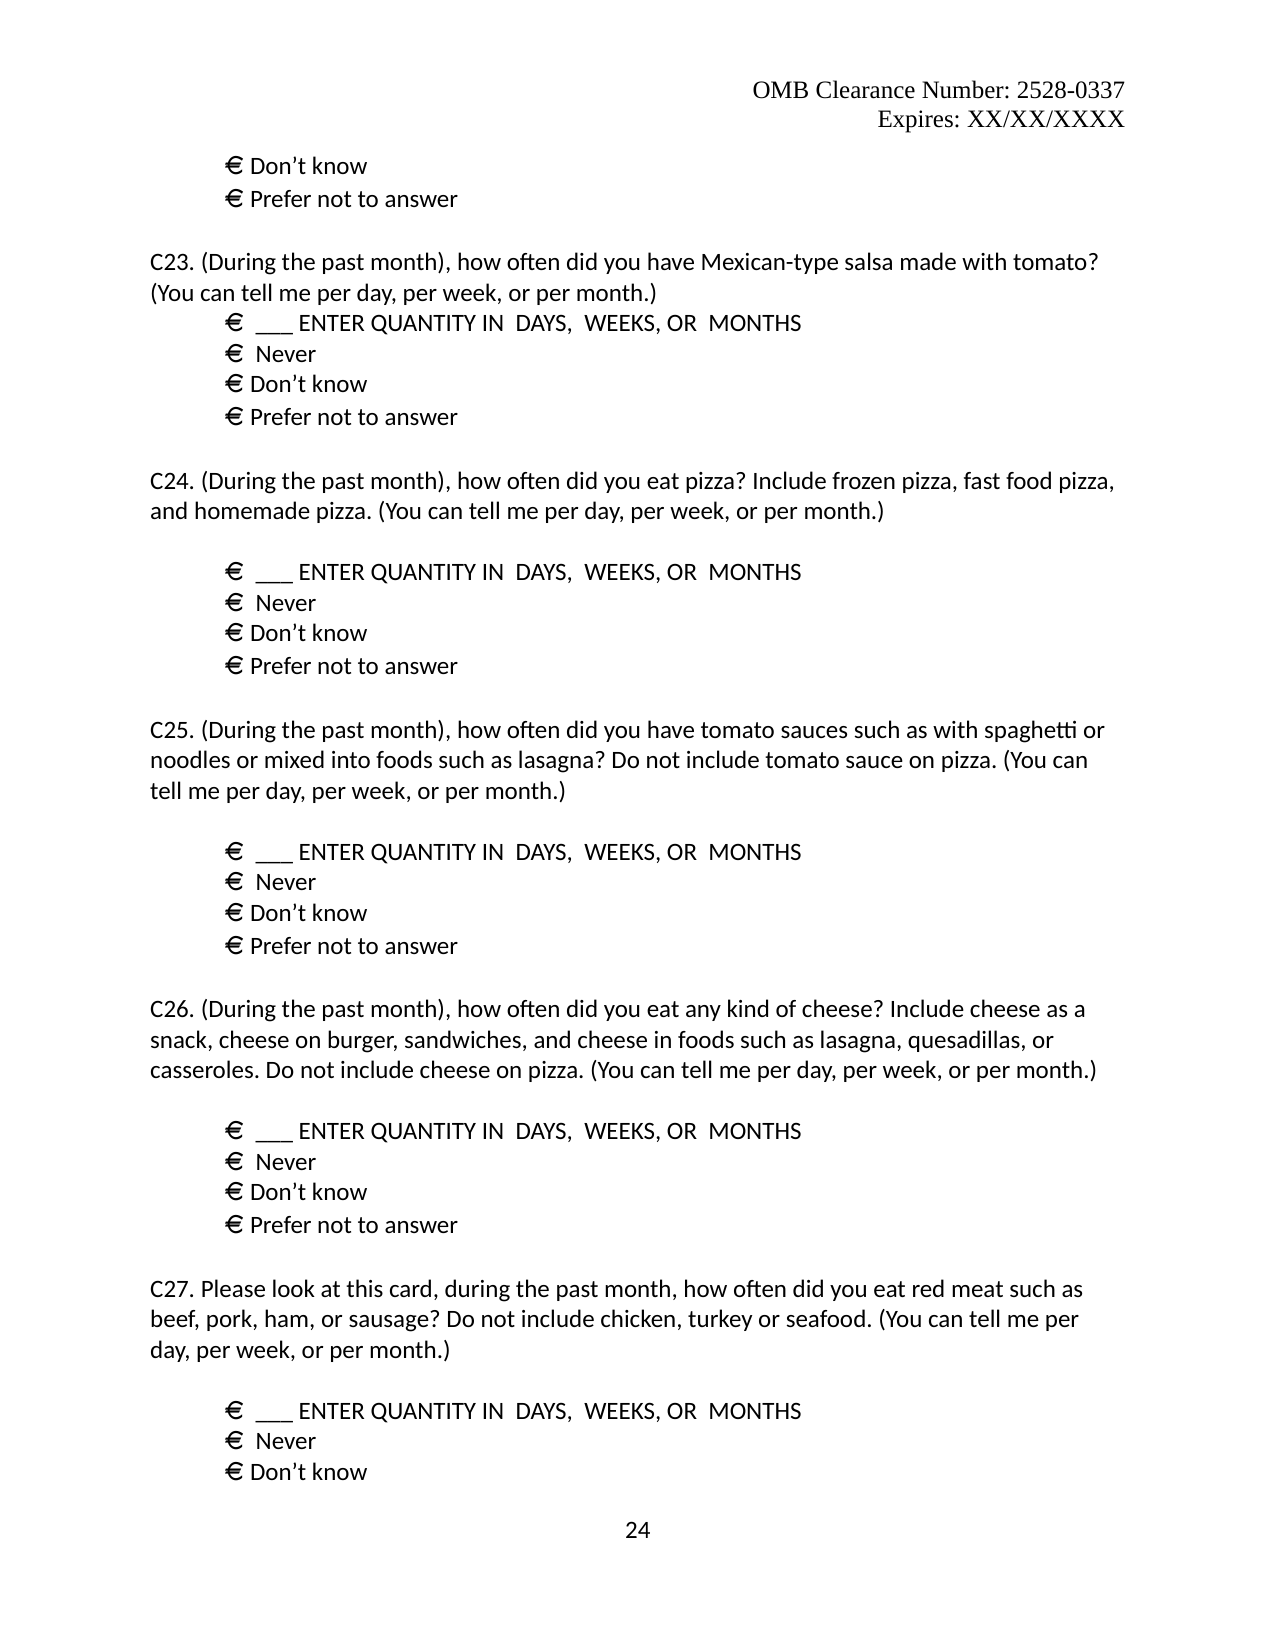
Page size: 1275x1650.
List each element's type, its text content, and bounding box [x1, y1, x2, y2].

text Never [150, 1425, 1125, 1456]
text ___ ENTER QUANTITY IN DAYS, WEEKS, OR MONTHS [150, 1115, 1125, 1146]
text ___ ENTER QUANTITY IN DAYS, WEEKS, OR MONTHS [150, 556, 1125, 587]
text Prefer not to answer [150, 930, 1125, 960]
text Don’t know [150, 1176, 1125, 1207]
text Don’t know [150, 617, 1125, 648]
text Don’t know [150, 897, 1125, 927]
text ___ ENTER QUANTITY IN DAYS, WEEKS, OR MONTHS [150, 1395, 1125, 1425]
text C25. (During the past month), how often did you have tomato sauces such as with spaghetti or noodles or mixed into foods such as lasagna? Do not include tomato sauce on pizza. (You can tell me per day, per week, or per month.) [150, 714, 1125, 805]
text Prefer not to answer [150, 183, 1125, 213]
text C24. (During the past month), how often did you eat pizza? Include frozen pizza, fast food pizza, and homemade pizza. (You can tell me per day, per week, or per month.) [150, 465, 1125, 526]
text Prefer not to answer [150, 1209, 1125, 1240]
text Never [150, 866, 1125, 897]
text ___ ENTER QUANTITY IN DAYS, WEEKS, OR MONTHS [150, 836, 1125, 866]
text C27. Please look at this card, during the past month, how often did you eat red meat such as beef, pork, ham, or sausage? Do not include chicken, turkey or seafood. (You can tell me per day, per week, or per month.) [150, 1273, 1125, 1364]
text Don’t know [150, 150, 1125, 181]
text Prefer not to answer [150, 401, 1125, 432]
text Never [150, 338, 1125, 368]
text Don’t know [150, 1456, 1125, 1486]
text ___ ENTER QUANTITY IN DAYS, WEEKS, OR MONTHS [150, 307, 1125, 338]
text Don’t know [150, 368, 1125, 399]
text C26. (During the past month), how often did you eat any kind of cheese? Include cheese as a snack, cheese on burger, sandwiches, and cheese in foods such as lasagna, quesadillas, or casseroles. Do not include cheese on pizza. (You can tell me per day, per week, or per month.) [150, 993, 1125, 1085]
text Never [150, 587, 1125, 617]
text Never [150, 1146, 1125, 1176]
text Prefer not to answer [150, 650, 1125, 681]
text C23. (During the past month), how often did you have Mexican-type salsa made with tomato? (You can tell me per day, per week, or per month.) [150, 246, 1125, 307]
